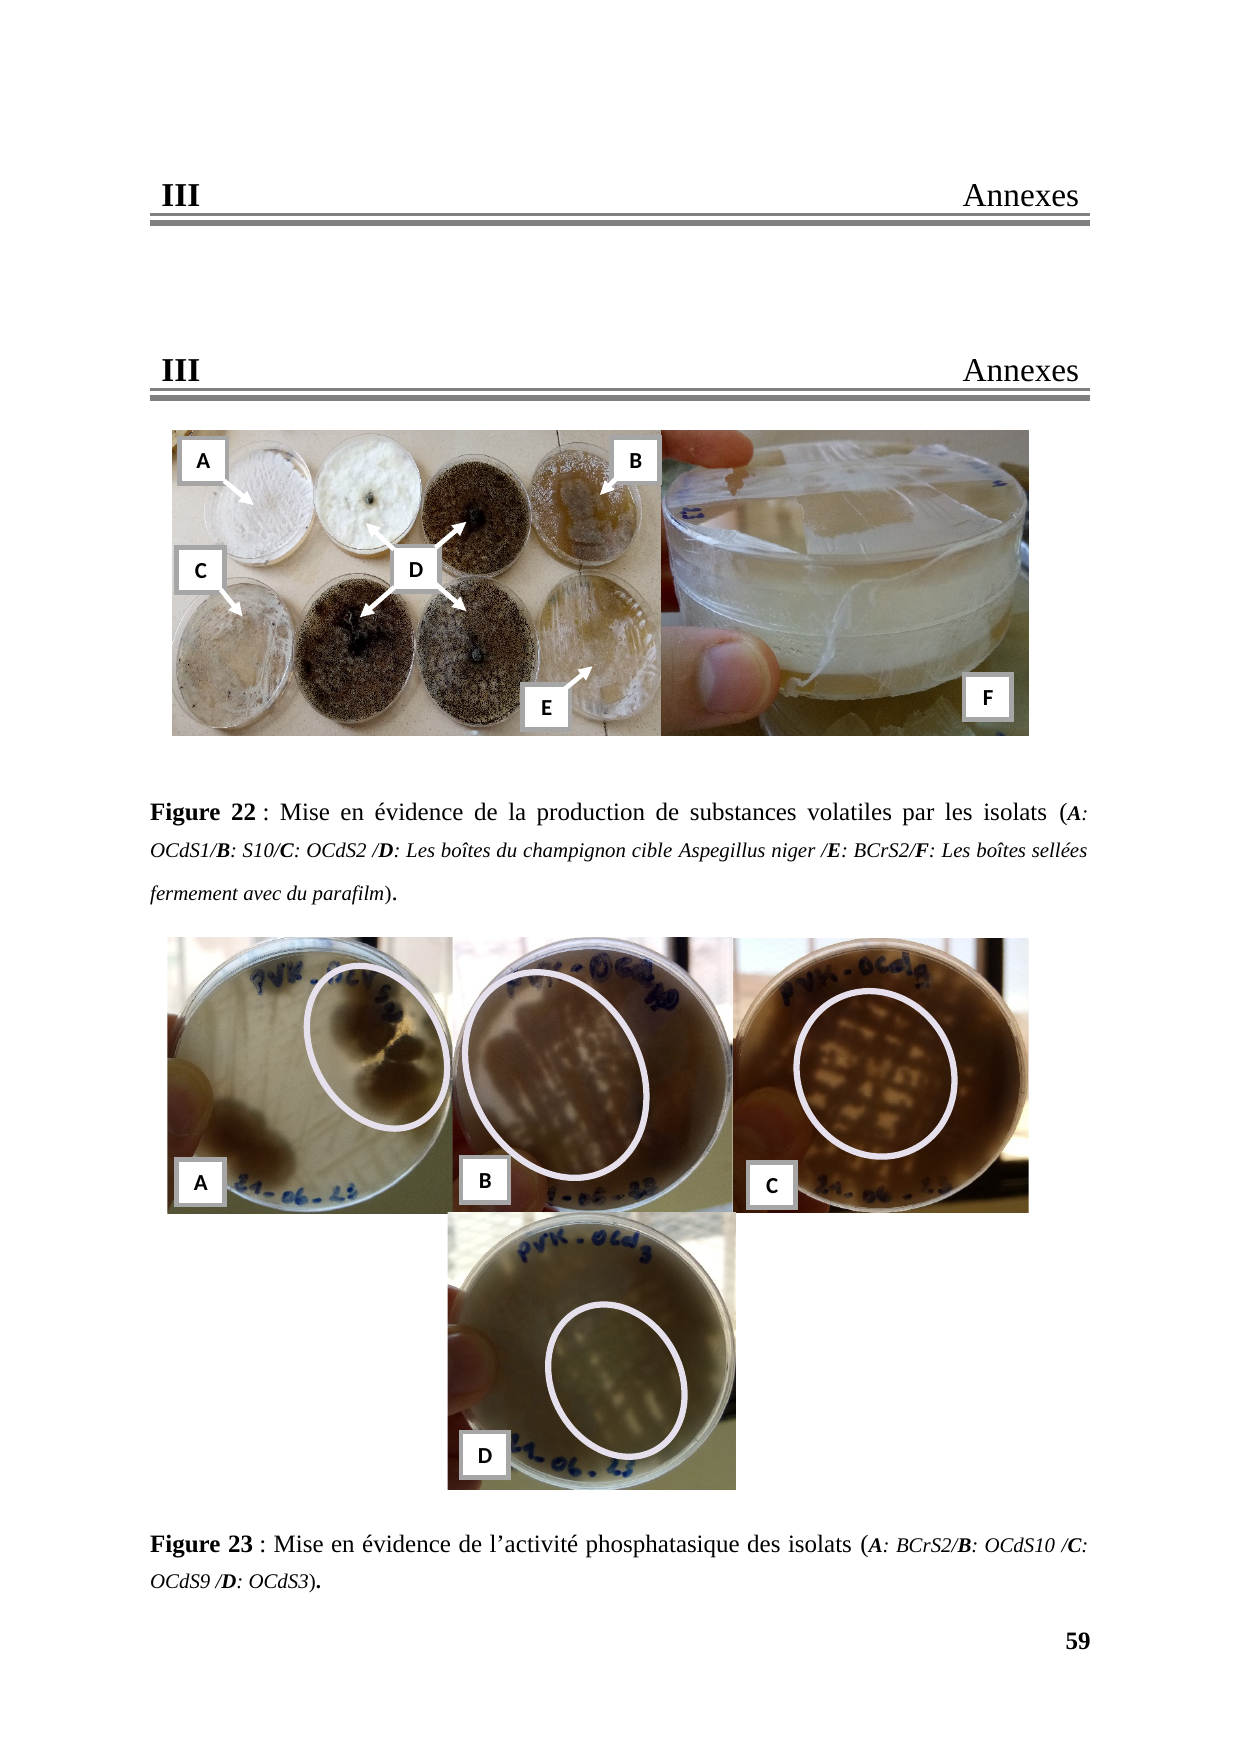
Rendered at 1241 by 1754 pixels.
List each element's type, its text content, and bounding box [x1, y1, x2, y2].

table_header Annexes [620, 150, 1090, 213]
text Figure 23 : Mise en évidence de l’activité phosphatasique des isolats (A: BCrS2/B: OCdS10 /C: OCdS9 /D: OCdS3). [150, 1529, 1090, 1593]
table_header III [150, 150, 620, 213]
picture [172, 430, 1029, 736]
picture [167, 937, 1029, 1490]
text Figure 22 : Mise en évidence de la production de substances volatiles par les isolats (A: OCdS1/B: S10/C: OCdS2 /D: Les boîtes du champignon cible Aspegillus niger /E: BCrS2/F: Les boîtes sellées fermement avec du parafilm). [150, 797, 1090, 905]
table_header Annexes [620, 325, 1090, 388]
table_header III [150, 325, 620, 388]
